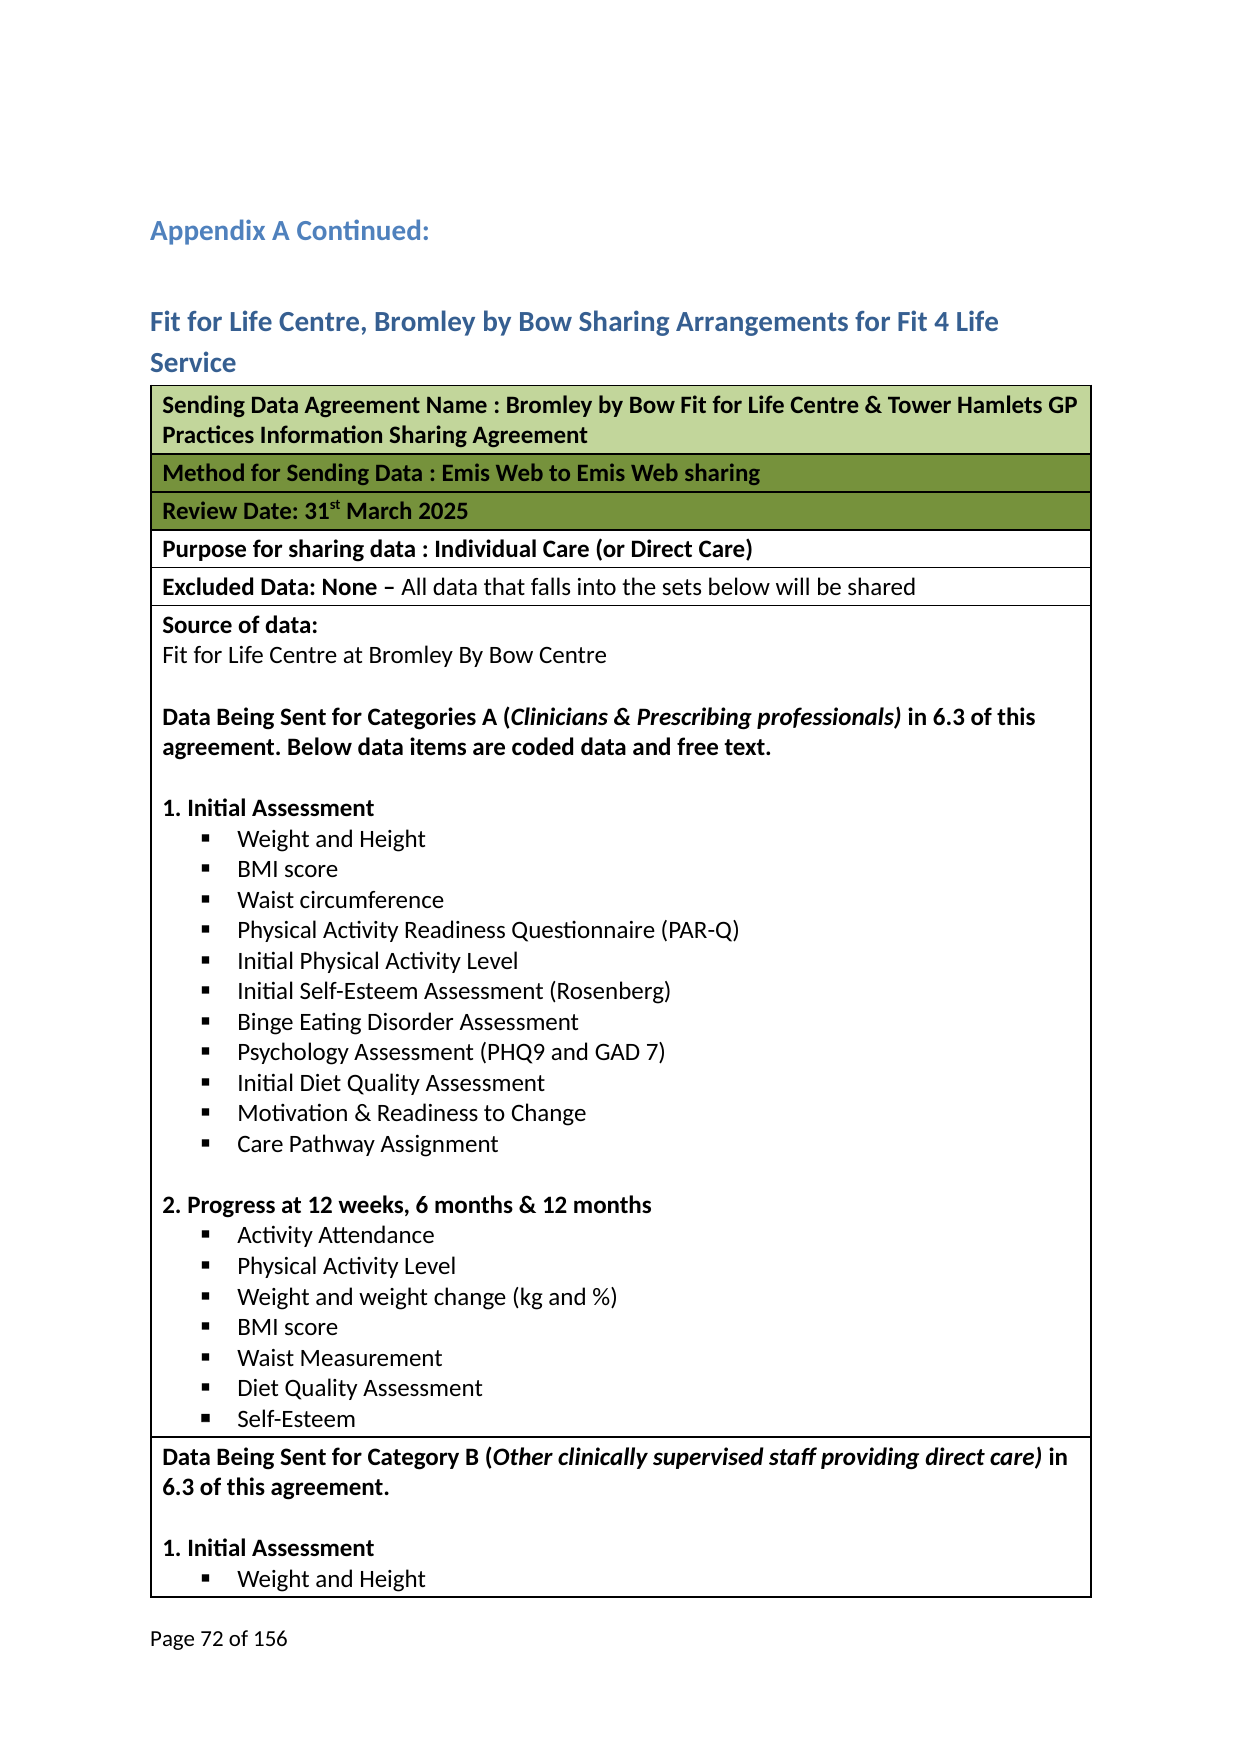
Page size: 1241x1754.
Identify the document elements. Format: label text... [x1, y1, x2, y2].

table_header Sending Data Agreement Name : Bromley by Bow Fit for Life Centre & Tower Hamlets GP Practices Information Sharing Agreement [152, 386, 1090, 453]
table_cell Source of data: Fit for Life Centre at Bromley By Bow Centre Data Being Sent for Categories A (Clinicians & Prescribing professionals) in 6.3 of this agreement. Below data items are coded data and free text. 1. Initial Assessment Weight and Height BMI score Waist circumference Physical Activity Readiness Questionnaire (PAR-Q) Initial Physical Activity Level Initial Self-Esteem Assessment (Rosenberg) Binge Eating Disorder Assessment Psychology Assessment (PHQ9 and GAD 7) Initial Diet Quality Assessment Motivation & Readiness to Change Care Pathway Assignment 2. Progress at 12 weeks, 6 months & 12 months Activity Attendance Physical Activity Level Weight and weight change (kg and %) BMI score Waist Measurement Diet Quality Assessment Self-Esteem [152, 606, 1090, 1436]
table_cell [152, 1438, 1090, 1596]
subtitle Fit for Life Centre, Bromley by Bow Sharing Arrangements for Fit 4 Life Service [150, 303, 1090, 379]
text Appendix A Continued: [150, 212, 1090, 247]
table_cell Review Date: 31st March 2025 [152, 493, 1090, 529]
table_cell Method for Sending Data : Emis Web to Emis Web sharing [152, 455, 1090, 491]
table_cell Purpose for sharing data : Individual Care (or Direct Care) [152, 531, 1090, 567]
table_cell Excluded Data: None – All data that falls into the sets below will be shared [152, 568, 1090, 605]
